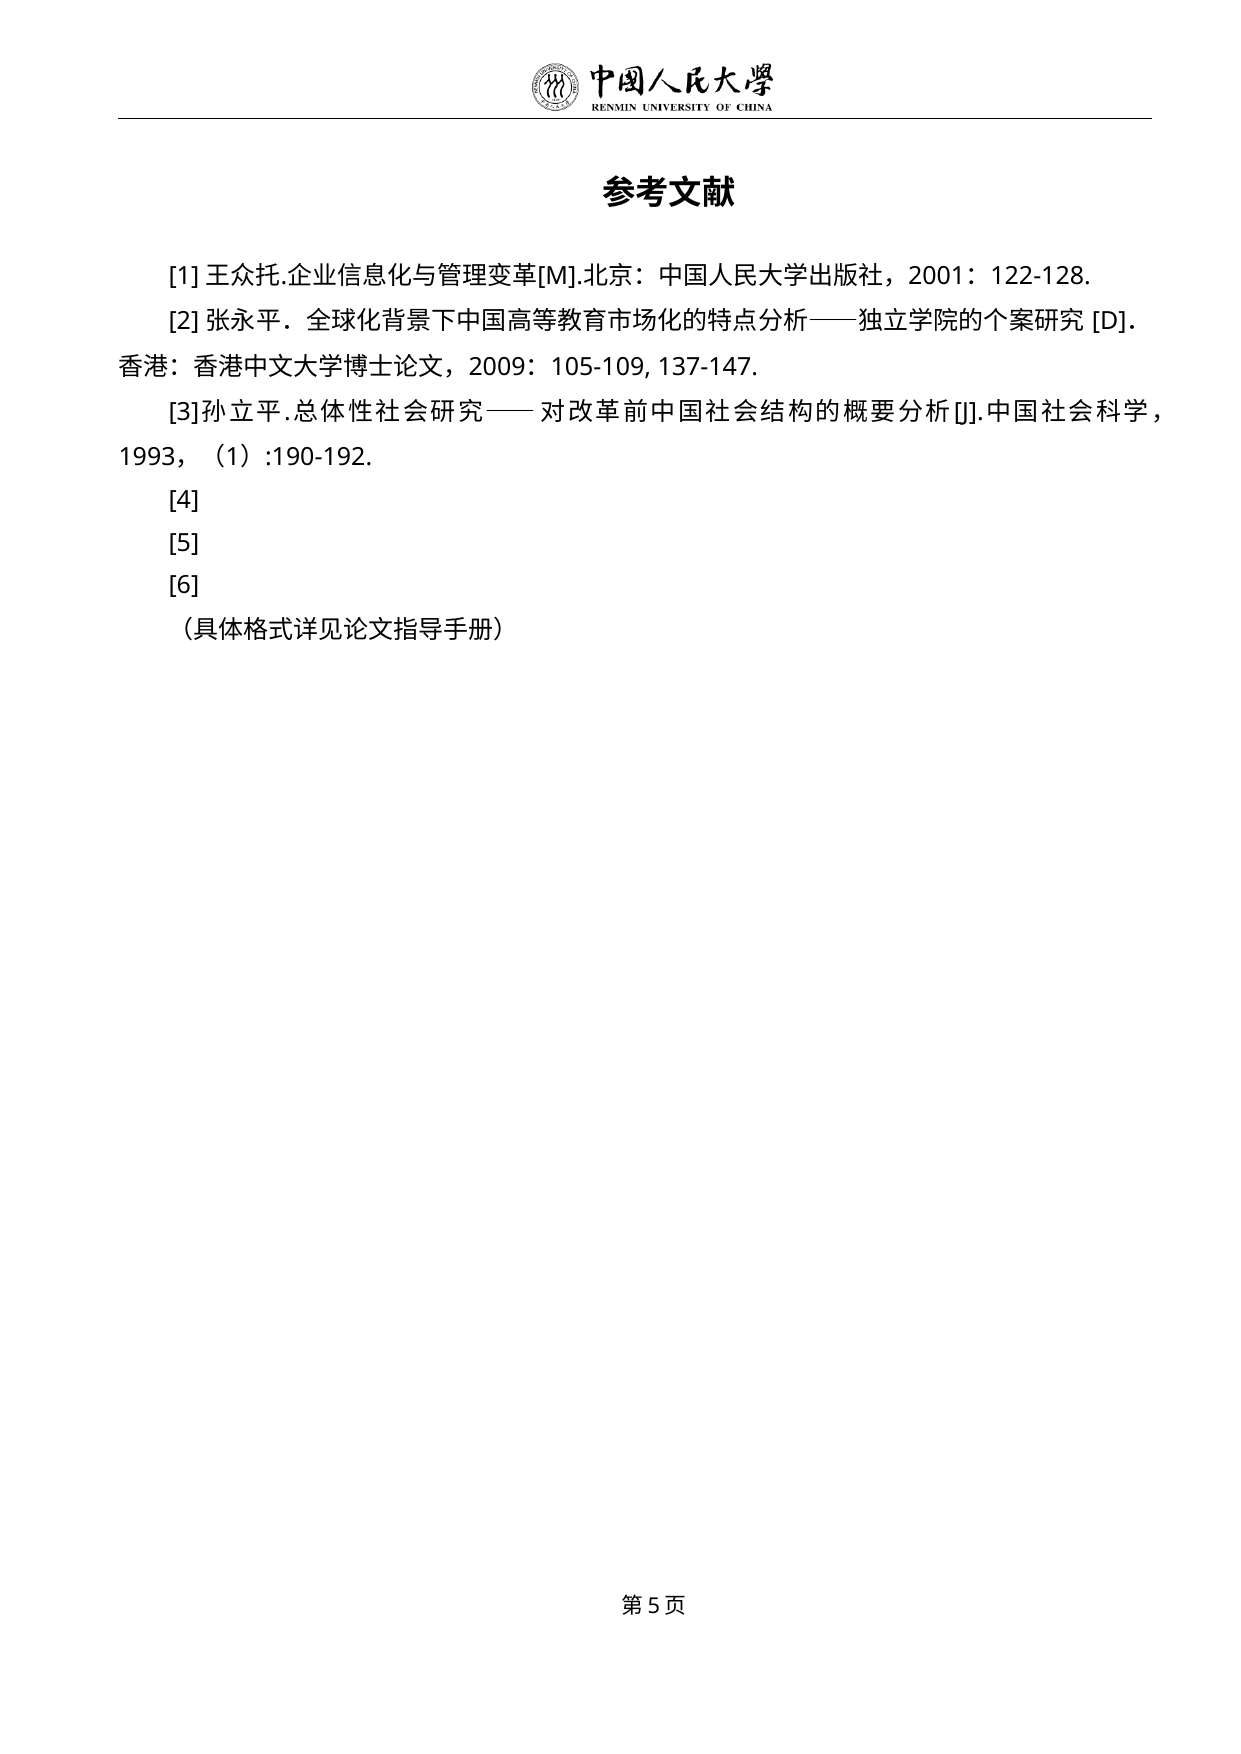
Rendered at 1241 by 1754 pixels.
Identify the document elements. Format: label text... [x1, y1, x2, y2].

text [4] [118, 482, 1152, 516]
picture [531, 57, 776, 116]
text [5] [118, 524, 1152, 558]
text [1] 王众托.企业信息化与管理变革[M].北京：中国人民大学出版社，2001：122-128. [118, 255, 1152, 292]
text [3]孙立平.总体性社会研究——对改革前中国社会结构的概要分析[J].中国社会科学，1993，（1）:190-192. [118, 391, 1152, 473]
text [6] [118, 567, 1152, 601]
subtitle 参考文献 [118, 158, 1152, 223]
text （具体格式详见论文指导手册） [118, 609, 1152, 646]
text [2] 张永平．全球化背景下中国高等教育市场化的特点分析——独立学院的个案研究 [D]．香港：香港中文大学博士论文，2009：105-109, 137-147. [118, 301, 1152, 382]
